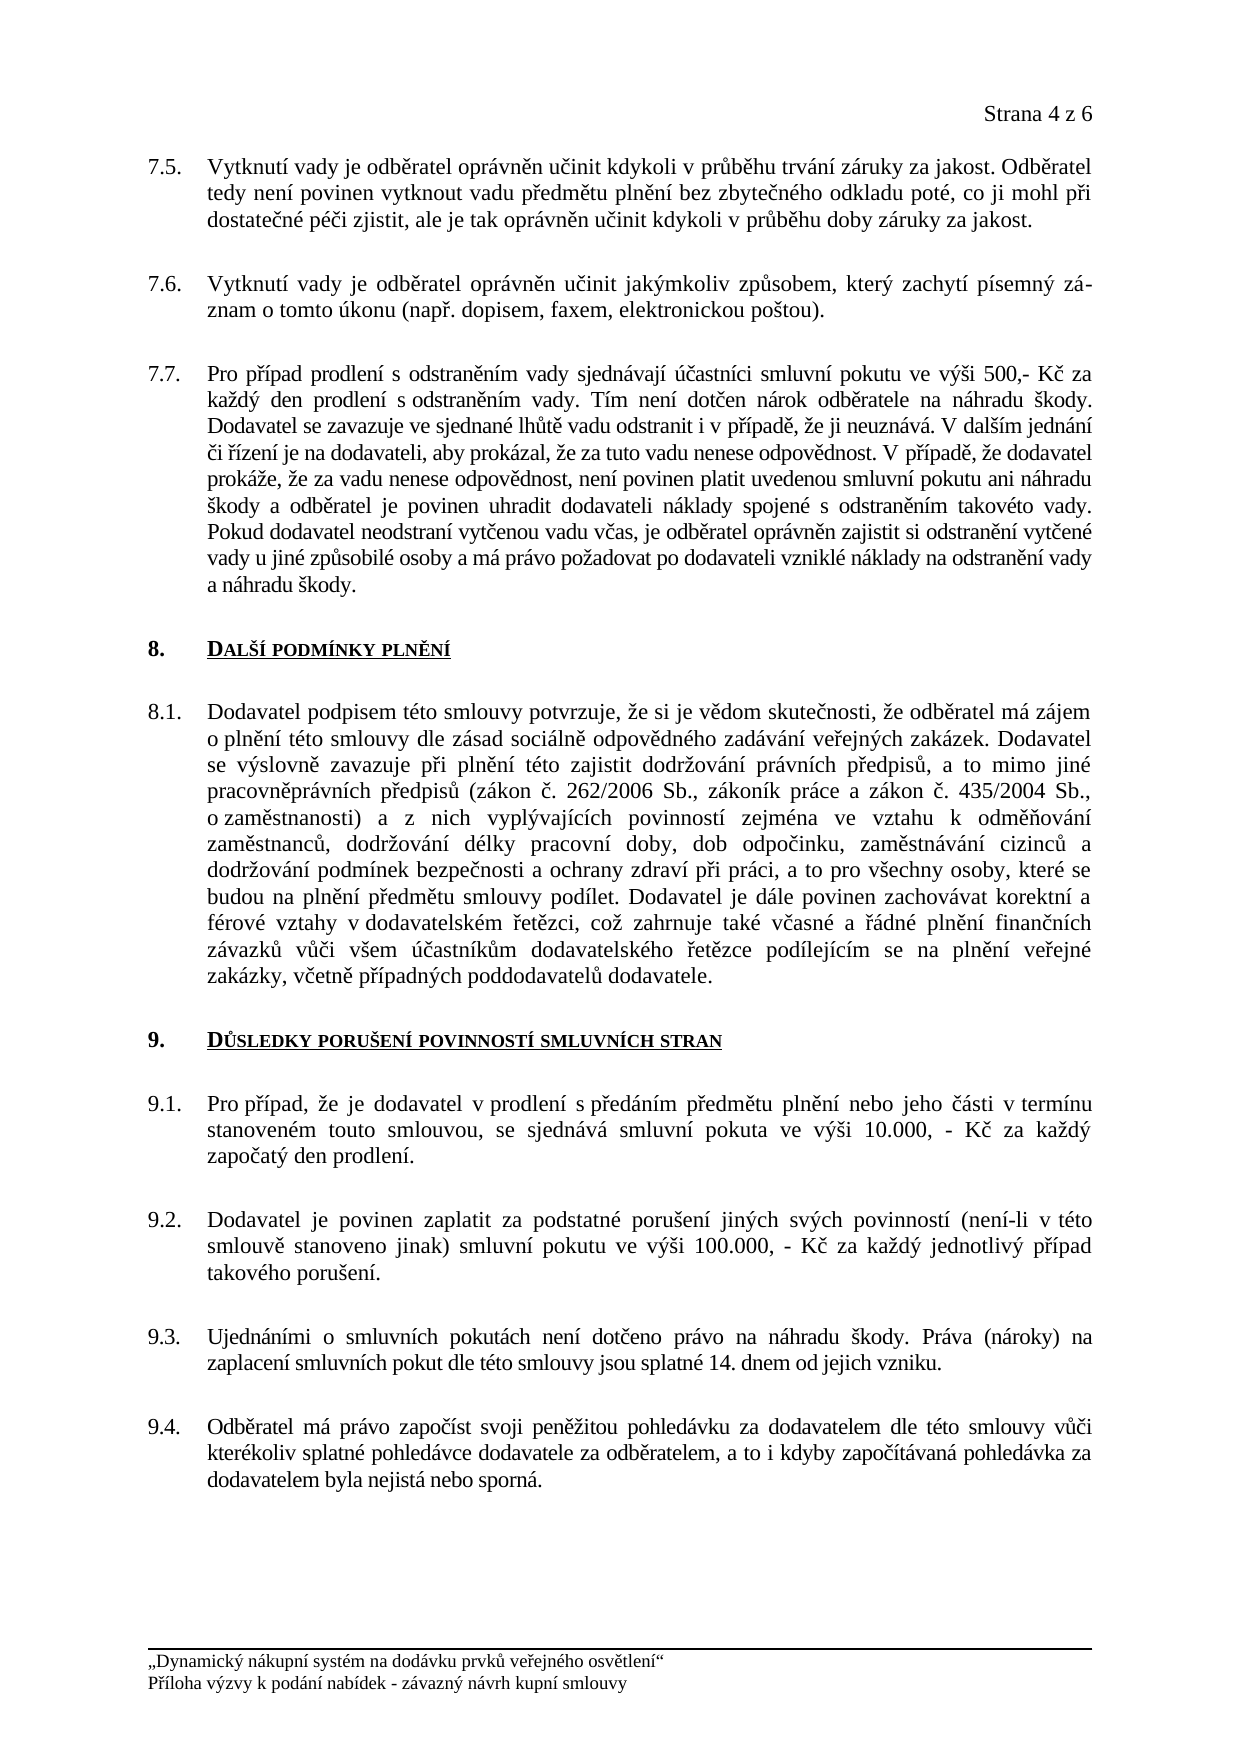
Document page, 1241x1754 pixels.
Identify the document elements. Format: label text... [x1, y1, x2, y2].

list Pro případ prodlení s odstraněním vady sjednávají účastníci smluvní pokutu ve výši 500,- Kč za každý den prodlení s odstraněním vady. Tím není dotčen nárok odběratele na náhradu škody. Dodavatel se zavazuje ve sjednané lhůtě vadu odstranit i v případě, že ji neuznává. V dalším jednání či řízení je na dodavateli, aby prokázal, že za tuto vadu nenese odpovědnost. V případě, že dodavatel prokáže, že za vadu nenese odpovědnost, není povinen platit uvedenou smluvní pokutu ani náhradu škody a odběratel je povinen uhradit dodavateli náklady spojené s odstraněním takovéto vady. Pokud dodavatel neodstraní vytčenou vadu včas, je odběratel oprávněn zajistit si odstranění vytčené vady u jiné způsobilé osoby a má právo požadovat po dodavateli vzniklé náklady na odstranění vady a náhradu škody. [148, 360, 1092, 597]
list Pro případ, že je dodavatel v prodlení s předáním předmětu plnění nebo jeho části v termínu stanoveném touto smlouvou, se sjednává smluvní pokuta ve výši 10.000, - Kč za každý započatý den prodlení. [148, 1090, 1092, 1169]
title Důsledky porušení povinností smluvních stran [148, 1026, 1092, 1052]
list Dodavatel podpisem této smlouvy potvrzuje, že si je vědom skutečnosti, že odběratel má zájem o plnění této smlouvy dle zásad sociálně odpovědného zadávání veřejných zakázek. Dodavatel se výslovně zavazuje při plnění této zajistit dodržování právních předpisů, a to mimo jiné pracovněprávních předpisů (zákon č. 262/2006 Sb., zákoník práce a zákon č. 435/2004 Sb., o zaměstnanosti) a z nich vyplývajících povinností zejména ve vztahu k odměňování zaměstnanců, dodržování délky pracovní doby, dob odpočinku, zaměstnávání cizinců a dodržování podmínek bezpečnosti a ochrany zdraví při práci, a to pro všechny osoby, které se budou na plnění předmětu smlouvy podílet. Dodavatel je dále povinen zachovávat korektní a férové vztahy v dodavatelském řetězci, což zahrnuje také včasné a řádné plnění finančních závazků vůči všem účastníkům dodavatelského řetězce podílejícím se na plnění veřejné zakázky, včetně případných poddodavatelů dodavatele. [148, 698, 1092, 988]
list Vytknutí vady je odběratel oprávněn učinit kdykoli v průběhu trvání záruky za jakost. Odběratel tedy není povinen vytknout vadu předmětu plnění bez zbytečného odkladu poté, co ji mohl při dostatečné péči zjistit, ale je tak oprávněn učinit kdykoli v průběhu doby záruky za jakost. [148, 153, 1092, 232]
title Další podmínky plnění [148, 634, 1092, 661]
list Vytknutí vady je odběratel oprávněn učinit jakýmkoliv způsobem, který zachytí písemný záznam o tomto úkonu (např. dopisem, faxem, elektronickou poštou). [148, 270, 1092, 322]
list Dodavatel je povinen zaplatit za podstatné porušení jiných svých povinností (není-li v této smlouvě stanoveno jinak) smluvní pokutu ve výši 100.000, - Kč za každý jednotlivý případ takového porušení. [148, 1206, 1092, 1285]
list Odběratel má právo započíst svoji peněžitou pohledávku za dodavatelem dle této smlouvy vůči kterékoliv splatné pohledávce dodavatele za odběratelem, a to i kdyby započítávaná pohledávka za dodavatelem byla nejistá nebo sporná. [148, 1413, 1092, 1492]
list Ujednáními o smluvních pokutách není dotčeno právo na náhradu škody. Práva (nároky) na zaplacení smluvních pokut dle této smlouvy jsou splatné 14. dnem od jejich vzniku. [148, 1323, 1092, 1376]
